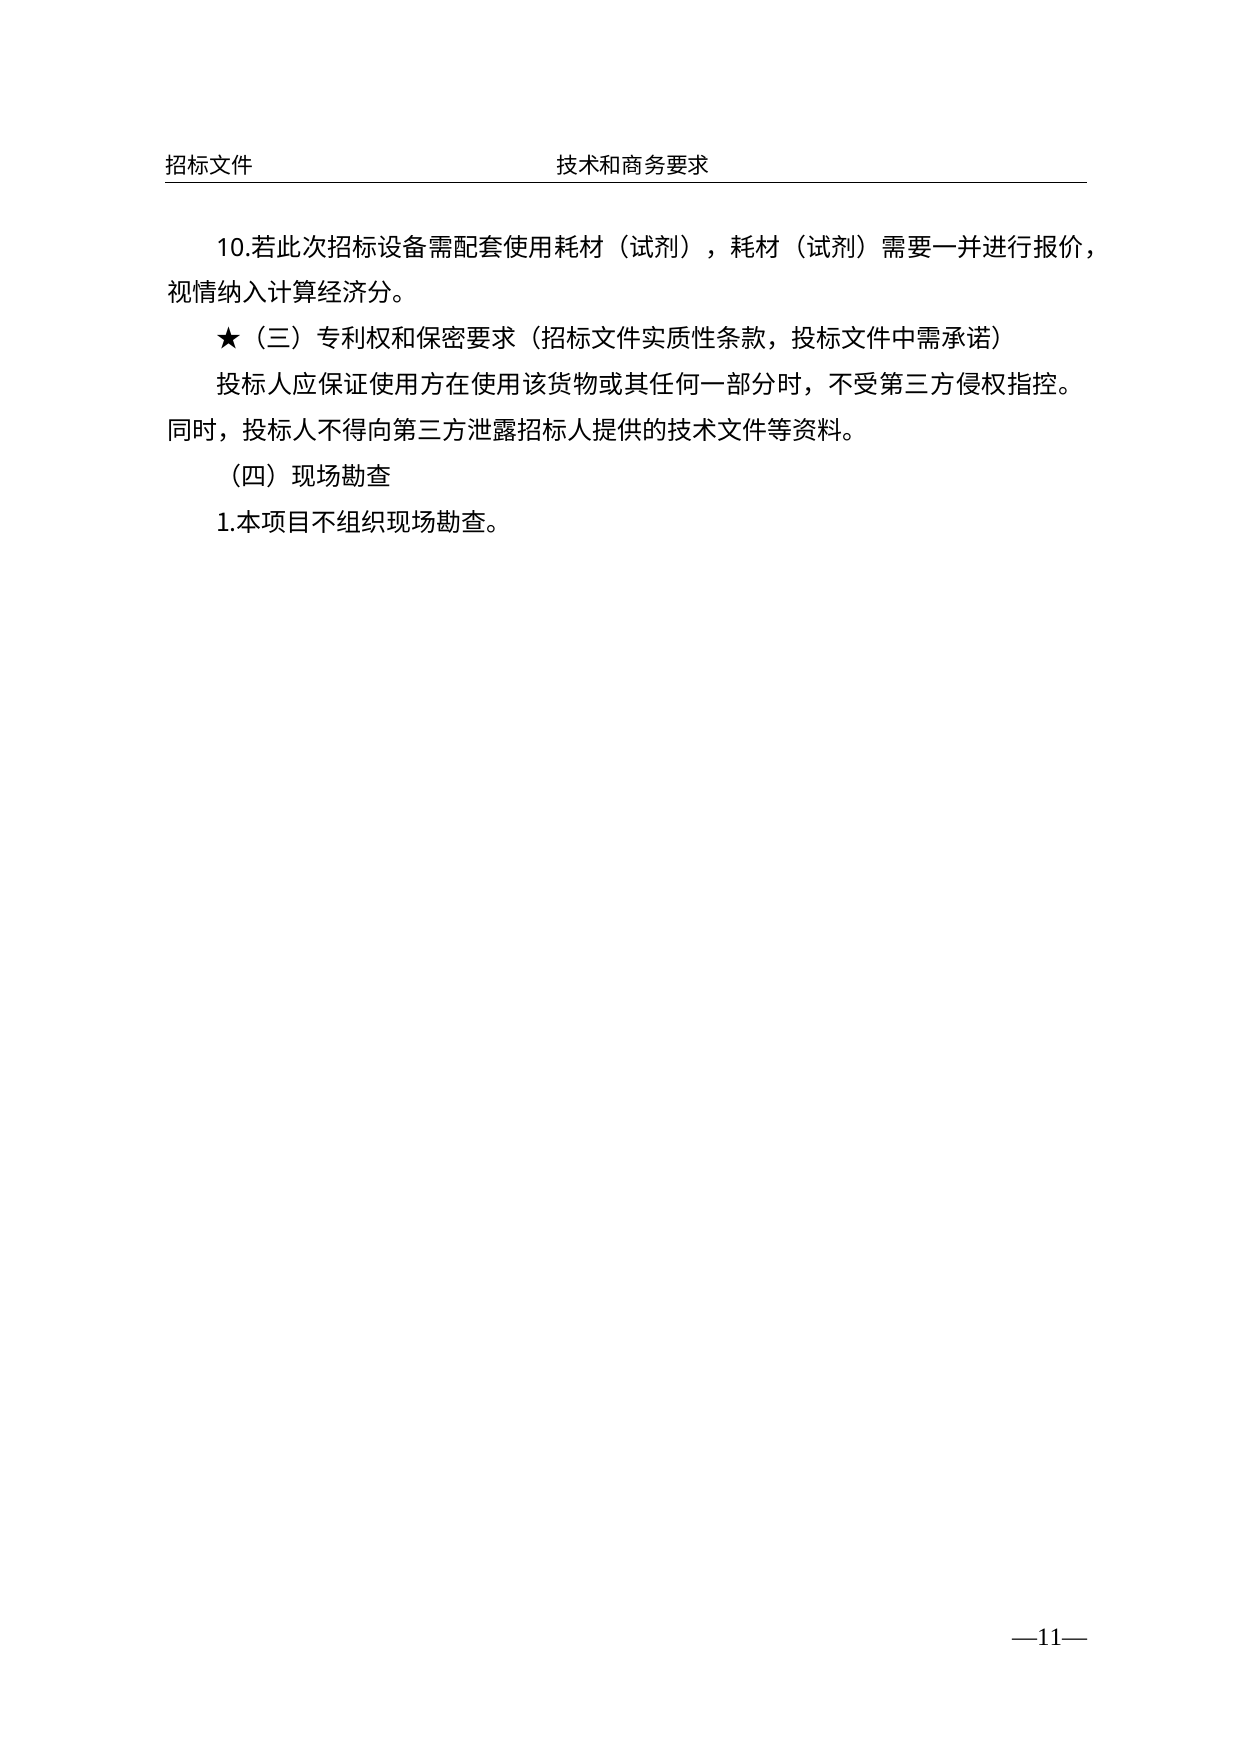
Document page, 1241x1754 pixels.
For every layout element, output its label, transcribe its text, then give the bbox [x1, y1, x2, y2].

text 10.若此次招标设备需配套使用耗材（试剂），耗材（试剂）需要一并进行报价，视情纳入计算经济分。 [168, 219, 1084, 311]
text 1.本项目不组织现场勘查。 [168, 494, 1084, 540]
text 投标人应保证使用方在使用该货物或其任何一部分时，不受第三方侵权指控。同时，投标人不得向第三方泄露招标人提供的技术文件等资料。 [168, 357, 1084, 448]
text ★（三）专利权和保密要求（招标文件实质性条款，投标文件中需承诺） [168, 311, 1084, 357]
text （四）现场勘查 [168, 448, 1084, 494]
